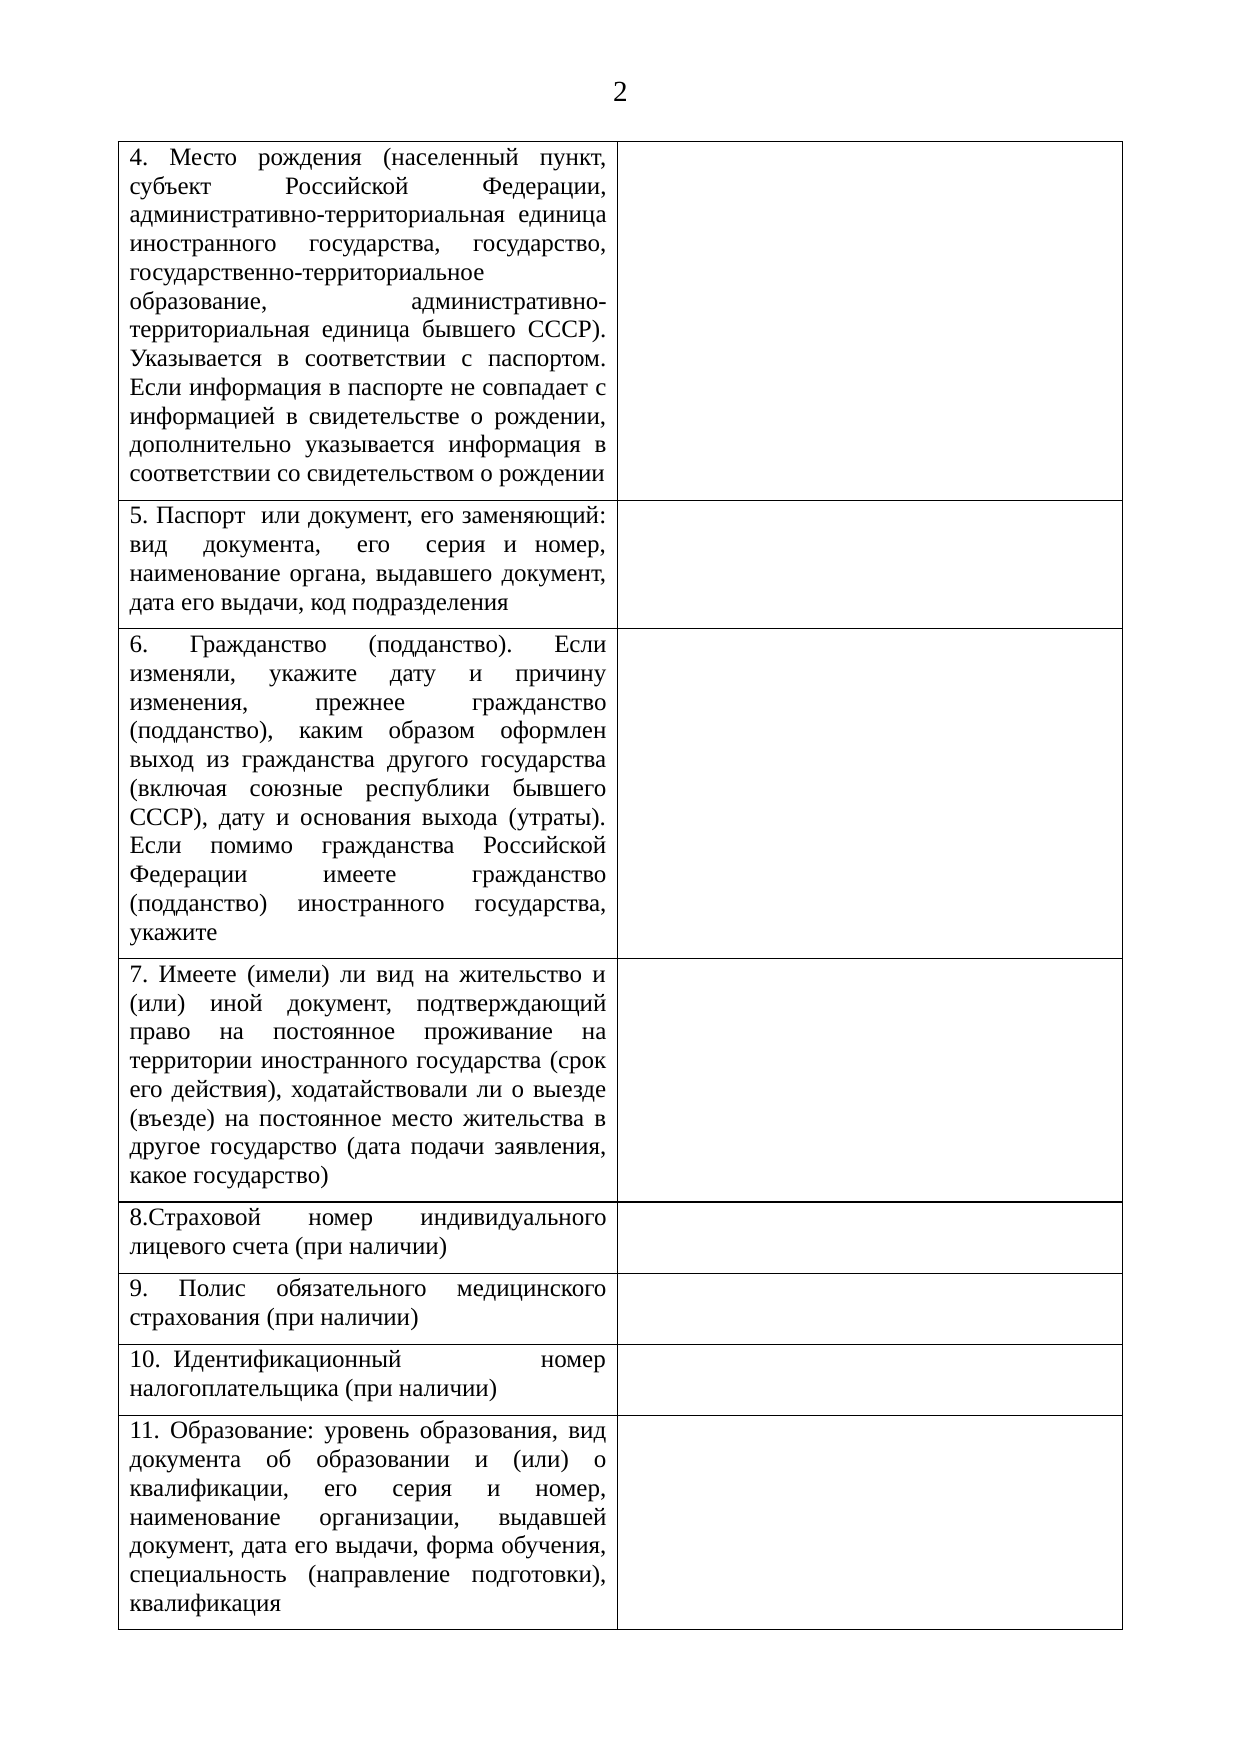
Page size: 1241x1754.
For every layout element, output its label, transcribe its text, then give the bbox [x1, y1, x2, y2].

table_cell [618, 959, 1122, 1201]
table_cell 8.Страховой номер индивидуального лицевого счета (при наличии) [119, 1203, 617, 1272]
table_cell 4. Место рождения (населенный пункт, субъект Российской Федерации, административно-территориальная единица иностранного государства, государство, государственно-территориальное образование, административно-территориальная единица бывшего СССР). Указывается в соответствии с паспортом. Если информация в паспорте не совпадает с информацией в свидетельстве о рождении, дополнительно указывается информация в соответствии со свидетельством о рождении [119, 142, 617, 499]
table_cell [618, 501, 1122, 628]
table_cell [618, 629, 1122, 958]
table_cell 11. Образование: уровень образования, вид документа об образовании и (или) о квалификации, его серия и номер, наименование организации, выдавшей документ, дата его выдачи, форма обучения, специальность (направление подготовки), квалификация [119, 1416, 617, 1629]
table_cell [618, 1345, 1122, 1414]
table_cell [618, 142, 1122, 499]
table_cell 10. Идентификационный номер налогоплательщика (при наличии) [119, 1345, 617, 1414]
table_cell 5. Паспорт или документ, его заменяющий: вид документа, его серия и номер, наименование органа, выдавшего документ, дата его выдачи, код подразделения [119, 501, 617, 628]
table_cell 6. Гражданство (подданство). Если изменяли, укажите дату и причину изменения, прежнее гражданство (подданство), каким образом оформлен выход из гражданства другого государства (включая союзные республики бывшего СССР), дату и основания выхода (утраты). Если помимо гражданства Российской Федерации имеете гражданство (подданство) иностранного государства, укажите [119, 629, 617, 958]
table_cell 9. Полис обязательного медицинского страхования (при наличии) [119, 1274, 617, 1343]
table_cell 7. Имеете (имели) ли вид на жительство и (или) иной документ, подтверждающий право на постоянное проживание на территории иностранного государства (срок его действия), ходатайствовали ли о выезде (въезде) на постоянное место жительства в другое государство (дата подачи заявления, какое государство) [119, 959, 617, 1201]
table_cell [618, 1416, 1122, 1629]
table_cell [618, 1203, 1122, 1272]
table_cell [618, 1274, 1122, 1343]
